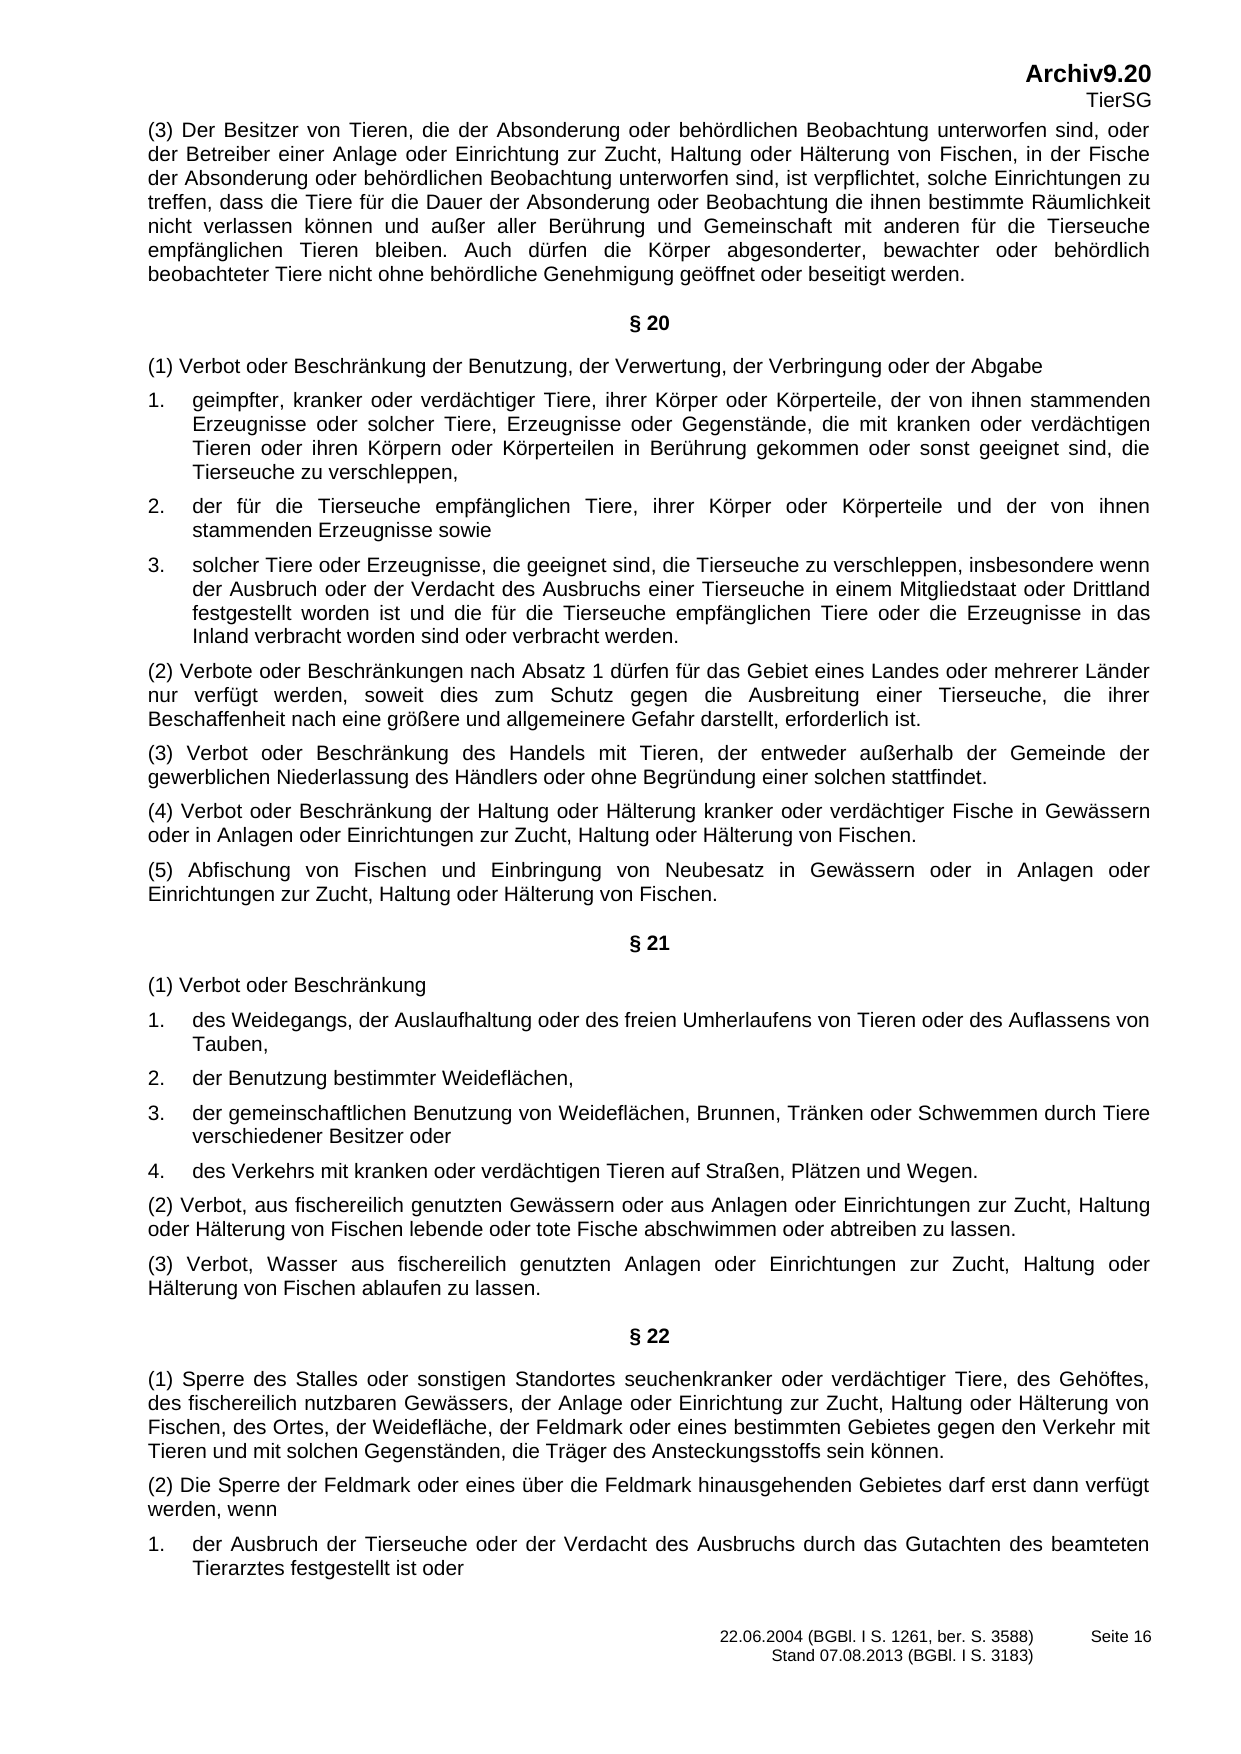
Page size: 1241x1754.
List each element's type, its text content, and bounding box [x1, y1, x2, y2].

text 1. geimpfter, kranker oder verdächtiger Tiere, ihrer Körper oder Körperteile, der von ihnen stammenden Erzeugnisse oder solcher Tiere, Erzeugnisse oder Gegenstände, die mit kranken oder verdächtigen Tieren oder ihren Körpern oder Körperteilen in Berührung gekommen oder sonst geeignet sind, die Tierseuche zu verschleppen, [148, 388, 1152, 484]
text (4) Verbot oder Beschränkung der Haltung oder Hälterung kranker oder verdächtiger Fische in Gewässern oder in Anlagen oder Einrichtungen zur Zucht, Haltung oder Hälterung von Fischen. [148, 799, 1152, 847]
text (1) Verbot oder Beschränkung der Benutzung, der Verwertung, der Verbringung oder der Abgabe [148, 353, 1152, 377]
text 2. der Benutzung bestimmter Weideflächen, [148, 1066, 1152, 1090]
text 4. des Verkehrs mit kranken oder verdächtigen Tieren auf Straßen, Plätzen und Wegen. [148, 1159, 1152, 1183]
subtitle § 21 [148, 931, 1152, 954]
text (2) Die Sperre der Feldmark oder eines über die Feldmark hinausgehenden Gebietes darf erst dann verfügt werden, wenn [148, 1473, 1152, 1521]
text (2) Verbot, aus fischereilich genutzten Gewässern oder aus Anlagen oder Einrichtungen zur Zucht, Haltung oder Hälterung von Fischen lebende oder tote Fische abschwimmen oder abtreiben zu lassen. [148, 1193, 1152, 1241]
text (1) Sperre des Stalles oder sonstigen Standortes seuchenkranker oder verdächtiger Tiere, des Gehöftes, des fischereilich nutzbaren Gewässers, der Anlage oder Einrichtung zur Zucht, Haltung oder Hälterung von Fischen, des Ortes, der Weidefläche, der Feldmark oder eines bestimmten Gebietes gegen den Verkehr mit Tieren und mit solchen Gegenständen, die Träger des Ansteckungsstoffs sein können. [148, 1367, 1152, 1463]
text 2. der für die Tierseuche empfänglichen Tiere, ihrer Körper oder Körperteile und der von ihnen stammenden Erzeugnisse sowie [148, 494, 1152, 542]
text (5) Abfischung von Fischen und Einbringung von Neubesatz in Gewässern oder in Anlagen oder Einrichtungen zur Zucht, Haltung oder Hälterung von Fischen. [148, 858, 1152, 906]
text 3. solcher Tiere oder Erzeugnisse, die geeignet sind, die Tierseuche zu verschleppen, insbesondere wenn der Ausbruch oder der Verdacht des Ausbruchs einer Tierseuche in einem Mitgliedstaat oder Drittland festgestellt worden ist und die für die Tierseuche empfänglichen Tiere oder die Erzeugnisse in das Inland verbracht worden sind oder verbracht werden. [148, 552, 1152, 648]
text 1. der Ausbruch der Tierseuche oder der Verdacht des Ausbruchs durch das Gutachten des beamteten Tierarztes festgestellt ist oder [148, 1532, 1152, 1579]
text 3. der gemeinschaftlichen Benutzung von Weideflächen, Brunnen, Tränken oder Schwemmen durch Tiere verschiedener Besitzer oder [148, 1100, 1152, 1148]
text (3) Verbot oder Beschränkung des Handels mit Tieren, der entweder außerhalb der Gemeinde der gewerblichen Niederlassung des Händlers oder ohne Begründung einer solchen stattfindet. [148, 741, 1152, 789]
text 1. des Weidegangs, der Auslaufhaltung oder des freien Umherlaufens von Tieren oder des Auflassens von Tauben, [148, 1008, 1152, 1056]
subtitle § 22 [148, 1324, 1152, 1348]
text (3) Verbot, Wasser aus fischereilich genutzten Anlagen oder Einrichtungen zur Zucht, Haltung oder Hälterung von Fischen ablaufen zu lassen. [148, 1251, 1152, 1299]
text (2) Verbote oder Beschränkungen nach Absatz 1 dürfen für das Gebiet eines Landes oder mehrerer Länder nur verfügt werden, soweit dies zum Schutz gegen die Ausbreitung einer Tierseuche, die ihrer Beschaffenheit nach eine größere und allgemeinere Gefahr darstellt, erforderlich ist. [148, 659, 1152, 731]
text (1) Verbot oder Beschränkung [148, 973, 1152, 997]
subtitle § 20 [148, 311, 1152, 335]
text (3) Der Besitzer von Tieren, die der Absonderung oder behördlichen Beobachtung unterworfen sind, oder der Betreiber einer Anlage oder Einrichtung zur Zucht, Haltung oder Hälterung von Fischen, in der Fische der Absonderung oder behördlichen Beobachtung unterworfen sind, ist verpflichtet, solche Einrichtungen zu treffen, dass die Tiere für die Dauer der Absonderung oder Beobachtung die ihnen bestimmte Räumlichkeit nicht verlassen können und außer aller Berührung und Gemeinschaft mit anderen für die Tierseuche empfänglichen Tieren bleiben. Auch dürfen die Körper abgesonderter, bewachter oder behördlich beobachteter Tiere nicht ohne behördliche Genehmigung geöffnet oder beseitigt werden. [148, 118, 1152, 286]
